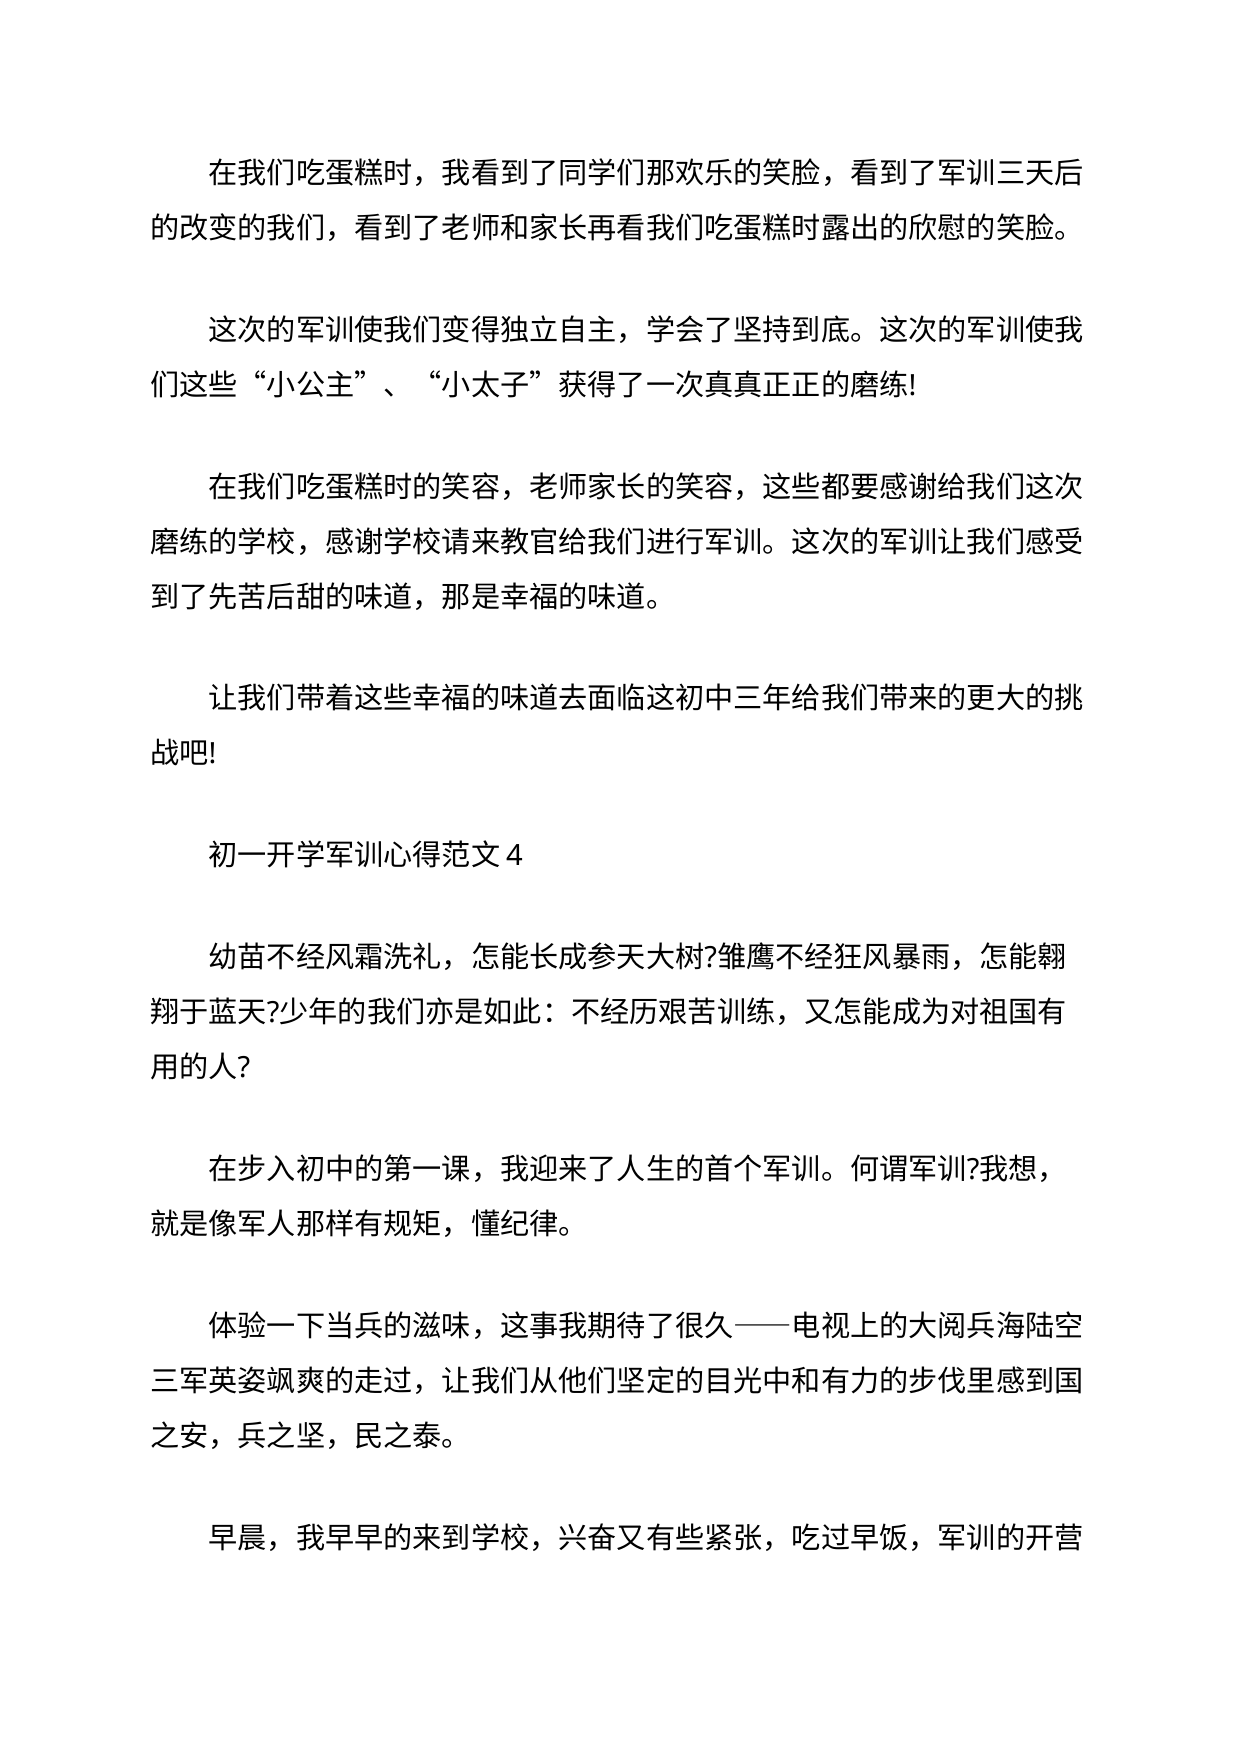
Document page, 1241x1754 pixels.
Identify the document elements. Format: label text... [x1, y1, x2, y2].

text 初一开学军训心得范文4 [150, 832, 1090, 874]
text 让我们带着这些幸福的味道去面临这初中三年给我们带来的更大的挑战吧! [150, 675, 1090, 772]
text 在步入初中的第一课，我迎来了人生的首个军训。何谓军训?我想，就是像军人那样有规矩，懂纪律。 [150, 1146, 1090, 1243]
text 这次的军训使我们变得独立自主，学会了坚持到底。这次的军训使我们这些“小公主”、“小太子”获得了一次真真正正的磨练! [150, 307, 1090, 404]
text 在我们吃蛋糕时的笑容，老师家长的笑容，这些都要感谢给我们这次磨练的学校，感谢学校请来教官给我们进行军训。这次的军训让我们感受到了先苦后甜的味道，那是幸福的味道。 [150, 463, 1090, 616]
text 幼苗不经风霜洗礼，怎能长成参天大树?雏鹰不经狂风暴雨，怎能翱翔于蓝天?少年的我们亦是如此：不经历艰苦训练，又怎能成为对祖国有用的人? [150, 934, 1090, 1086]
text 体验一下当兵的滋味，这事我期待了很久——电视上的大阅兵海陆空三军英姿飒爽的走过，让我们从他们坚定的目光中和有力的步伐里感到国之安，兵之坚，民之泰。 [150, 1303, 1090, 1455]
text 在我们吃蛋糕时，我看到了同学们那欢乐的笑脸，看到了军训三天后的改变的我们，看到了老师和家长再看我们吃蛋糕时露出的欣慰的笑脸。 [150, 150, 1090, 247]
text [150, 1514, 1090, 1557]
